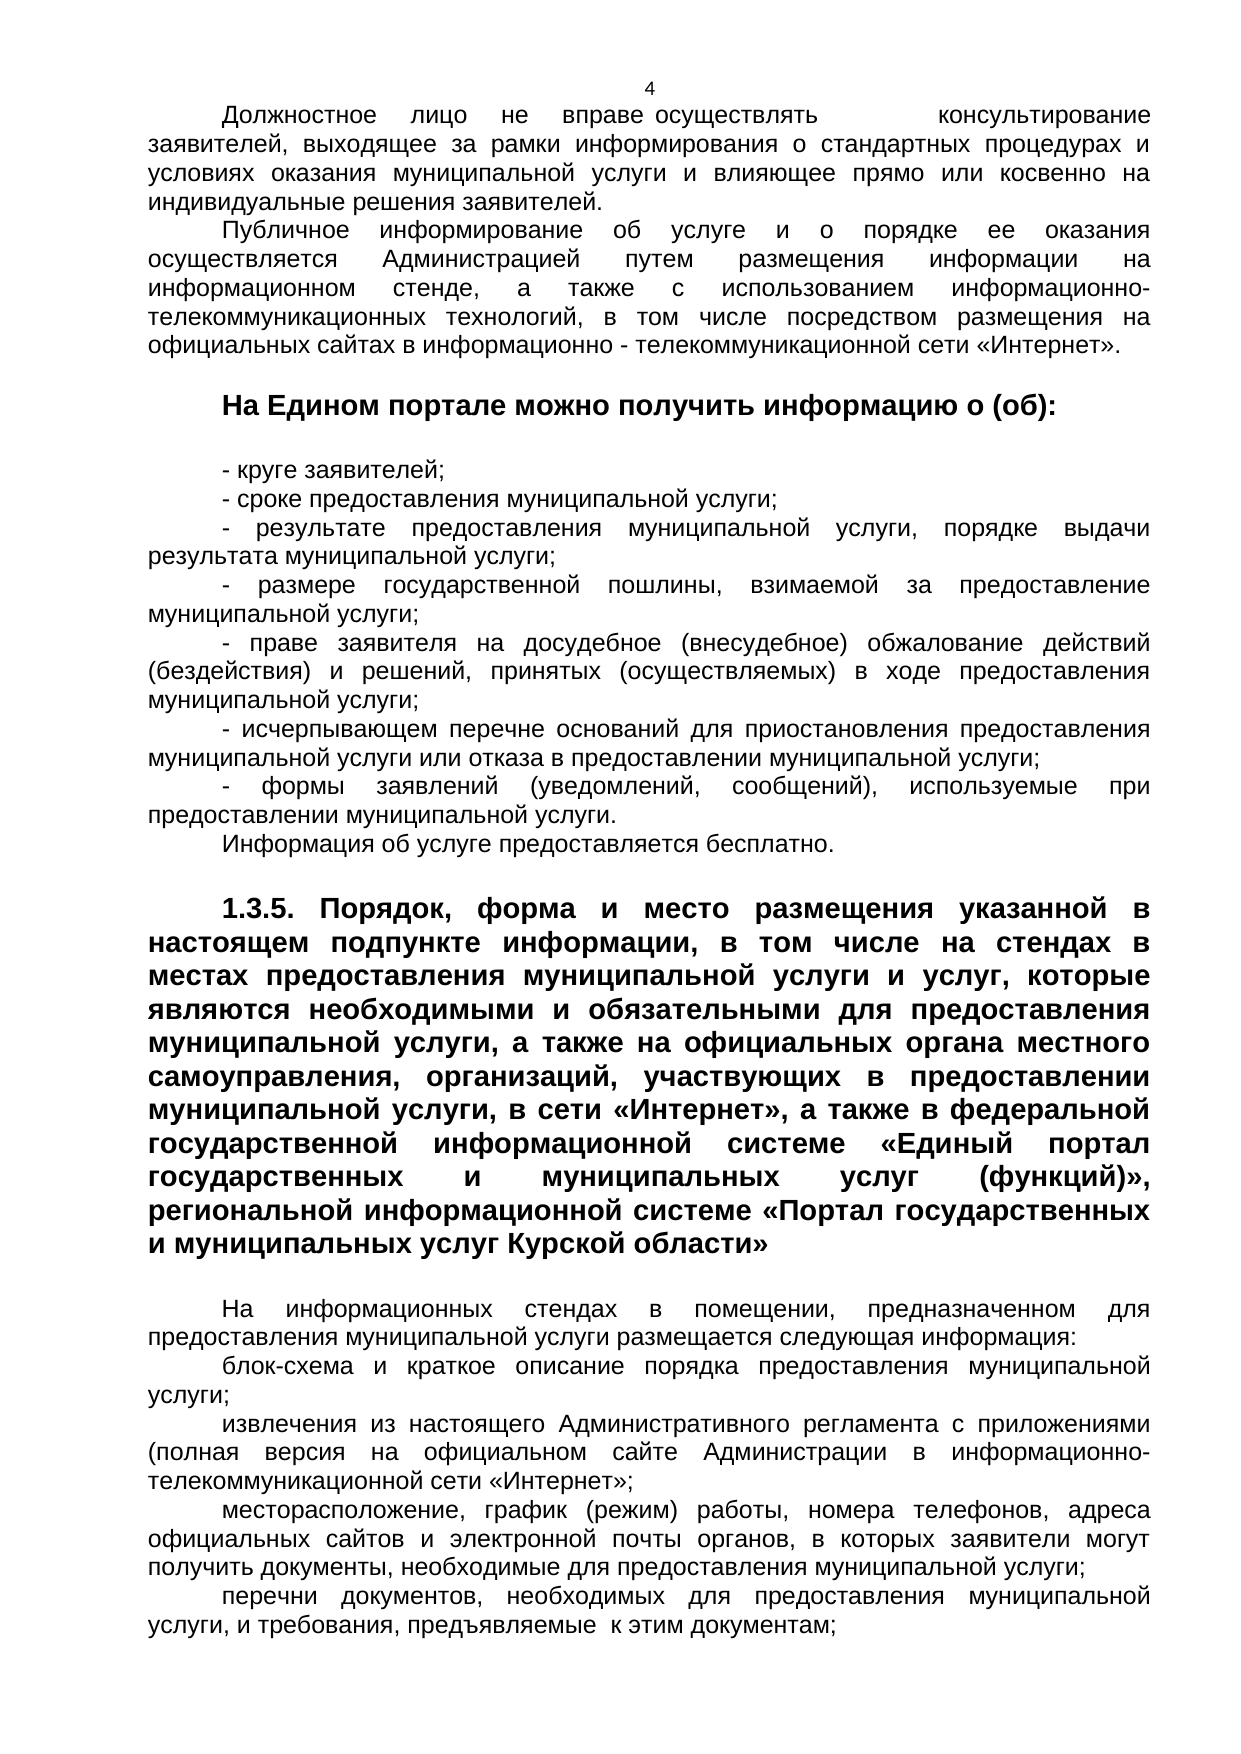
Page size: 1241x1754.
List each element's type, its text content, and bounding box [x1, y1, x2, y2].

text - исчерпывающем перечне оснований для приостановления предоставления муниципальной услуги или отказа в предоставлении муниципальной услуги; [148, 714, 1152, 771]
text На Едином портале можно получить информацию о (об): [148, 388, 1152, 421]
text 1.3.5. Порядок, форма и место размещения указанной в настоящем подпункте информации, в том числе на стендах в местах предоставления муниципальной услуги и услуг, которые являются необходимыми и обязательными для предоставления муниципальной услуги, а также на официальных органа местного самоуправления, организаций, участвующих в предоставлении муниципальной услуги, в сети «Интернет», а также в федеральной государственной информационной системе «Единый портал государственных и муниципальных услуг (функций)», региональной информационной системе «Портал государственных и муниципальных услуг Курской области» [148, 891, 1152, 1260]
text Публичное информирование об услуге и о порядке ее оказания осуществляется Администрацией путем размещения информации на информационном стенде, а также с использованием информационно-телекоммуникационных технологий, в том числе посредством размещения на официальных сайтах в информационно - телекоммуникационной сети «Интернет». [148, 215, 1152, 359]
text - размере государственной пошлины, взимаемой за предоставление муниципальной услуги; [148, 570, 1152, 627]
text перечни документов, необходимых для предоставления муниципальной услуги, и требования, предъявляемые к этим документам; [148, 1581, 1152, 1638]
text - круге заявителей; [148, 455, 1152, 484]
text месторасположение, график (режим) работы, номера телефонов, адреса официальных сайтов и электронной почты органов, в которых заявители могут получить документы, необходимые для предоставления муниципальной услуги; [148, 1495, 1152, 1581]
text - формы заявлений (уведомлений, сообщений), используемые при предоставлении муниципальной услуги. [148, 771, 1152, 829]
text На информационных стендах в помещении, предназначенном для предоставления муниципальной услуги размещается следующая информация: [148, 1293, 1152, 1351]
text - сроке предоставления муниципальной услуги; [148, 484, 1152, 512]
text Должностное лицо не вправе осуществлять консультирование заявителей, выходящее за рамки информирования о стандартных процедурах и условиях оказания муниципальной услуги и влияющее прямо или косвенно на индивидуальные решения заявителей. [148, 100, 1152, 215]
text извлечения из настоящего Административного регламента с приложениями (полная версия на официальном сайте Администрации в информационно-телекоммуникационной сети «Интернет»; [148, 1408, 1152, 1495]
text - результате предоставления муниципальной услуги, порядке выдачи результата муниципальной услуги; [148, 512, 1152, 570]
text - праве заявителя на досудебное (внесудебное) обжалование действий (бездействия) и решений, принятых (осуществляемых) в ходе предоставления муниципальной услуги; [148, 627, 1152, 714]
text блок-схема и краткое описание порядка предоставления муниципальной услуги; [148, 1351, 1152, 1408]
text Информация об услуге предоставляется бесплатно. [148, 829, 1152, 857]
